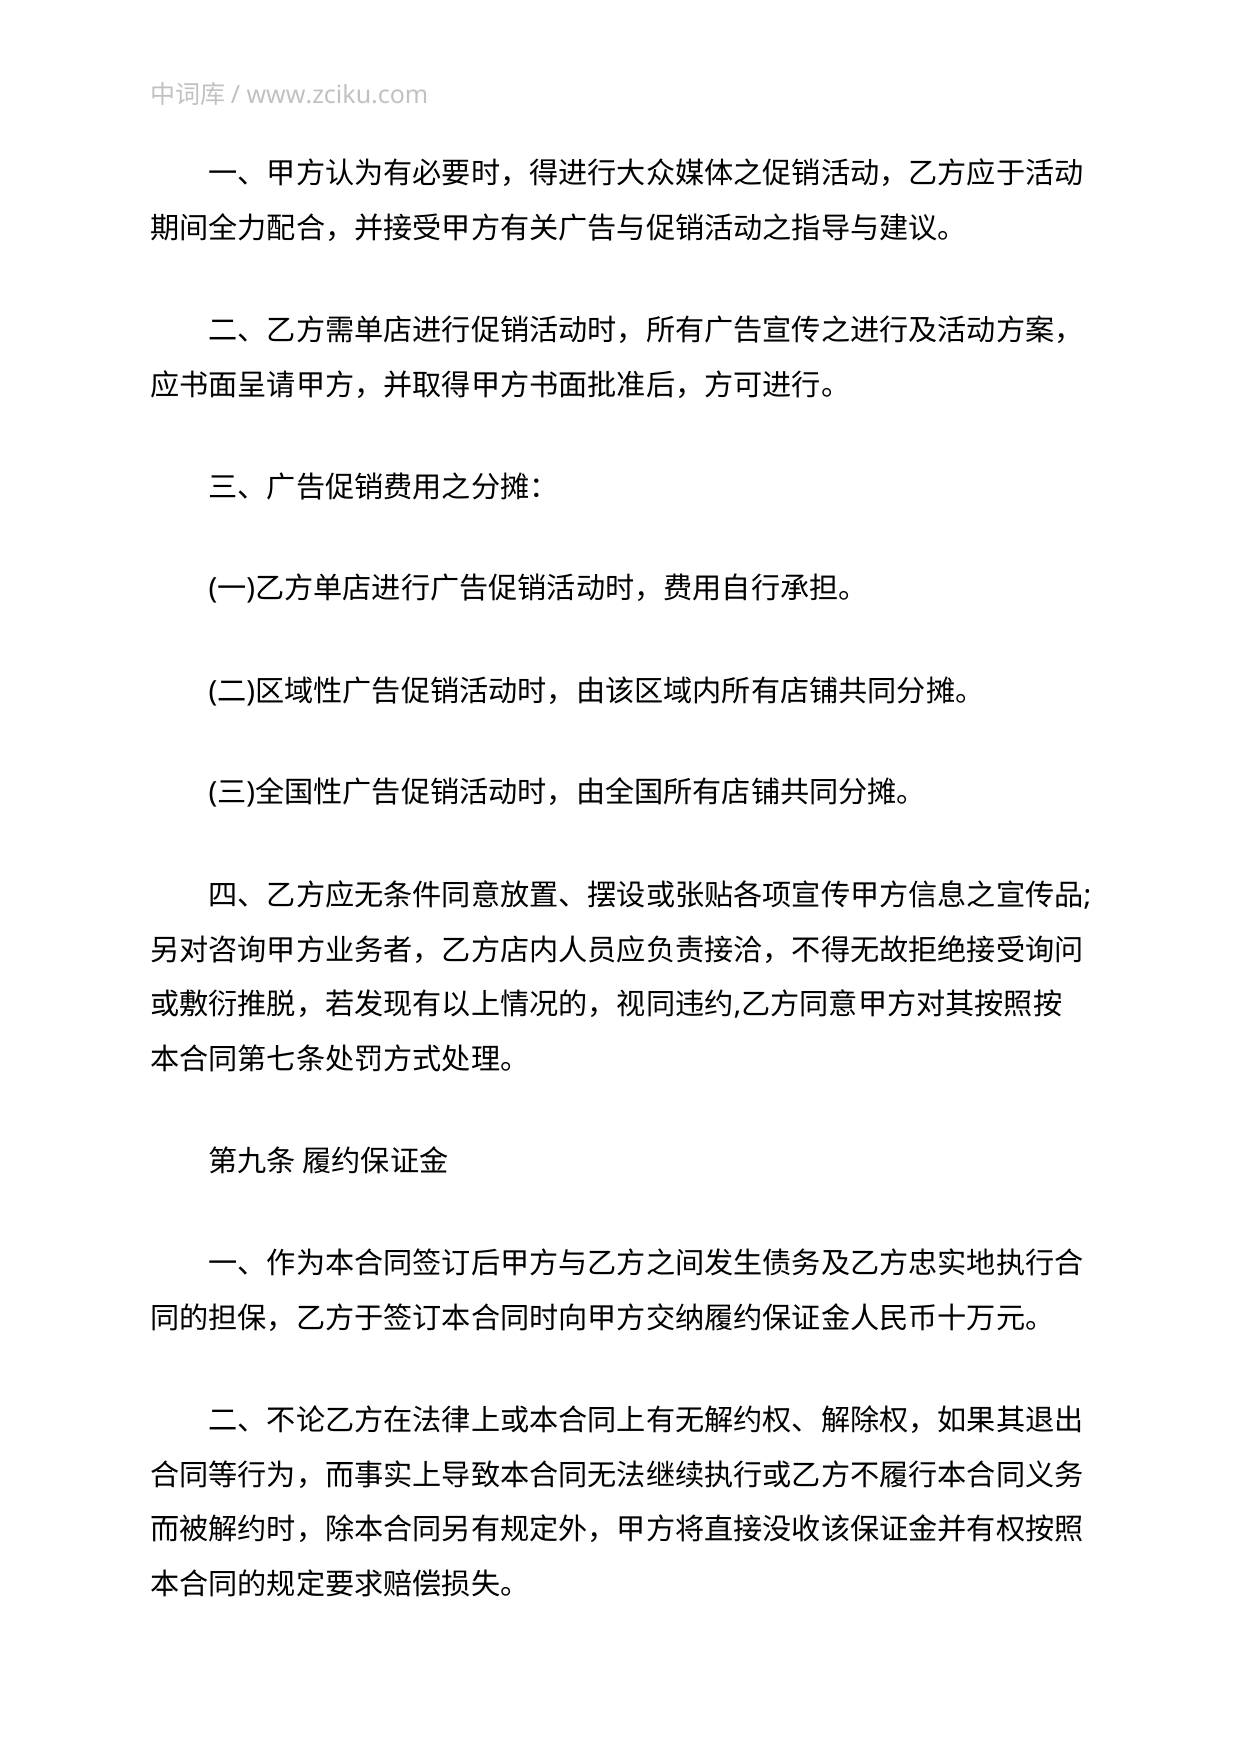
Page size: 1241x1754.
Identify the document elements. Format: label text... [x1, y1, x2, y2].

text 三、广告促销费用之分摊： [150, 463, 1090, 506]
text 第九条 履约保证金 [150, 1138, 1090, 1180]
text 四、乙方应无条件同意放置、摆设或张贴各项宣传甲方信息之宣传品;另对咨询甲方业务者，乙方店内人员应负责接洽，不得无故拒绝接受询问或敷衍推脱，若发现有以上情况的，视同违约,乙方同意甲方对其按照按本合同第七条处罚方式处理。 [150, 871, 1090, 1078]
text (一)乙方单店进行广告促销活动时，费用自行承担。 [150, 565, 1090, 607]
text (三)全国性广告促销活动时，由全国所有店铺共同分摊。 [150, 769, 1090, 811]
text (二)区域性广告促销活动时，由该区域内所有店铺共同分摊。 [150, 667, 1090, 709]
text 一、甲方认为有必要时，得进行大众媒体之促销活动，乙方应于活动期间全力配合，并接受甲方有关广告与促销活动之指导与建议。 [150, 150, 1090, 247]
text 一、作为本合同签订后甲方与乙方之间发生债务及乙方忠实地执行合同的担保，乙方于签订本合同时向甲方交纳履约保证金人民币十万元。 [150, 1239, 1090, 1337]
text 二、乙方需单店进行促销活动时，所有广告宣传之进行及活动方案，应书面呈请甲方，并取得甲方书面批准后，方可进行。 [150, 307, 1090, 404]
text 二、不论乙方在法律上或本合同上有无解约权、解除权，如果其退出合同等行为，而事实上导致本合同无法继续执行或乙方不履行本合同义务而被解约时，除本合同另有规定外，甲方将直接没收该保证金并有权按照本合同的规定要求赔偿损失。 [150, 1396, 1090, 1603]
